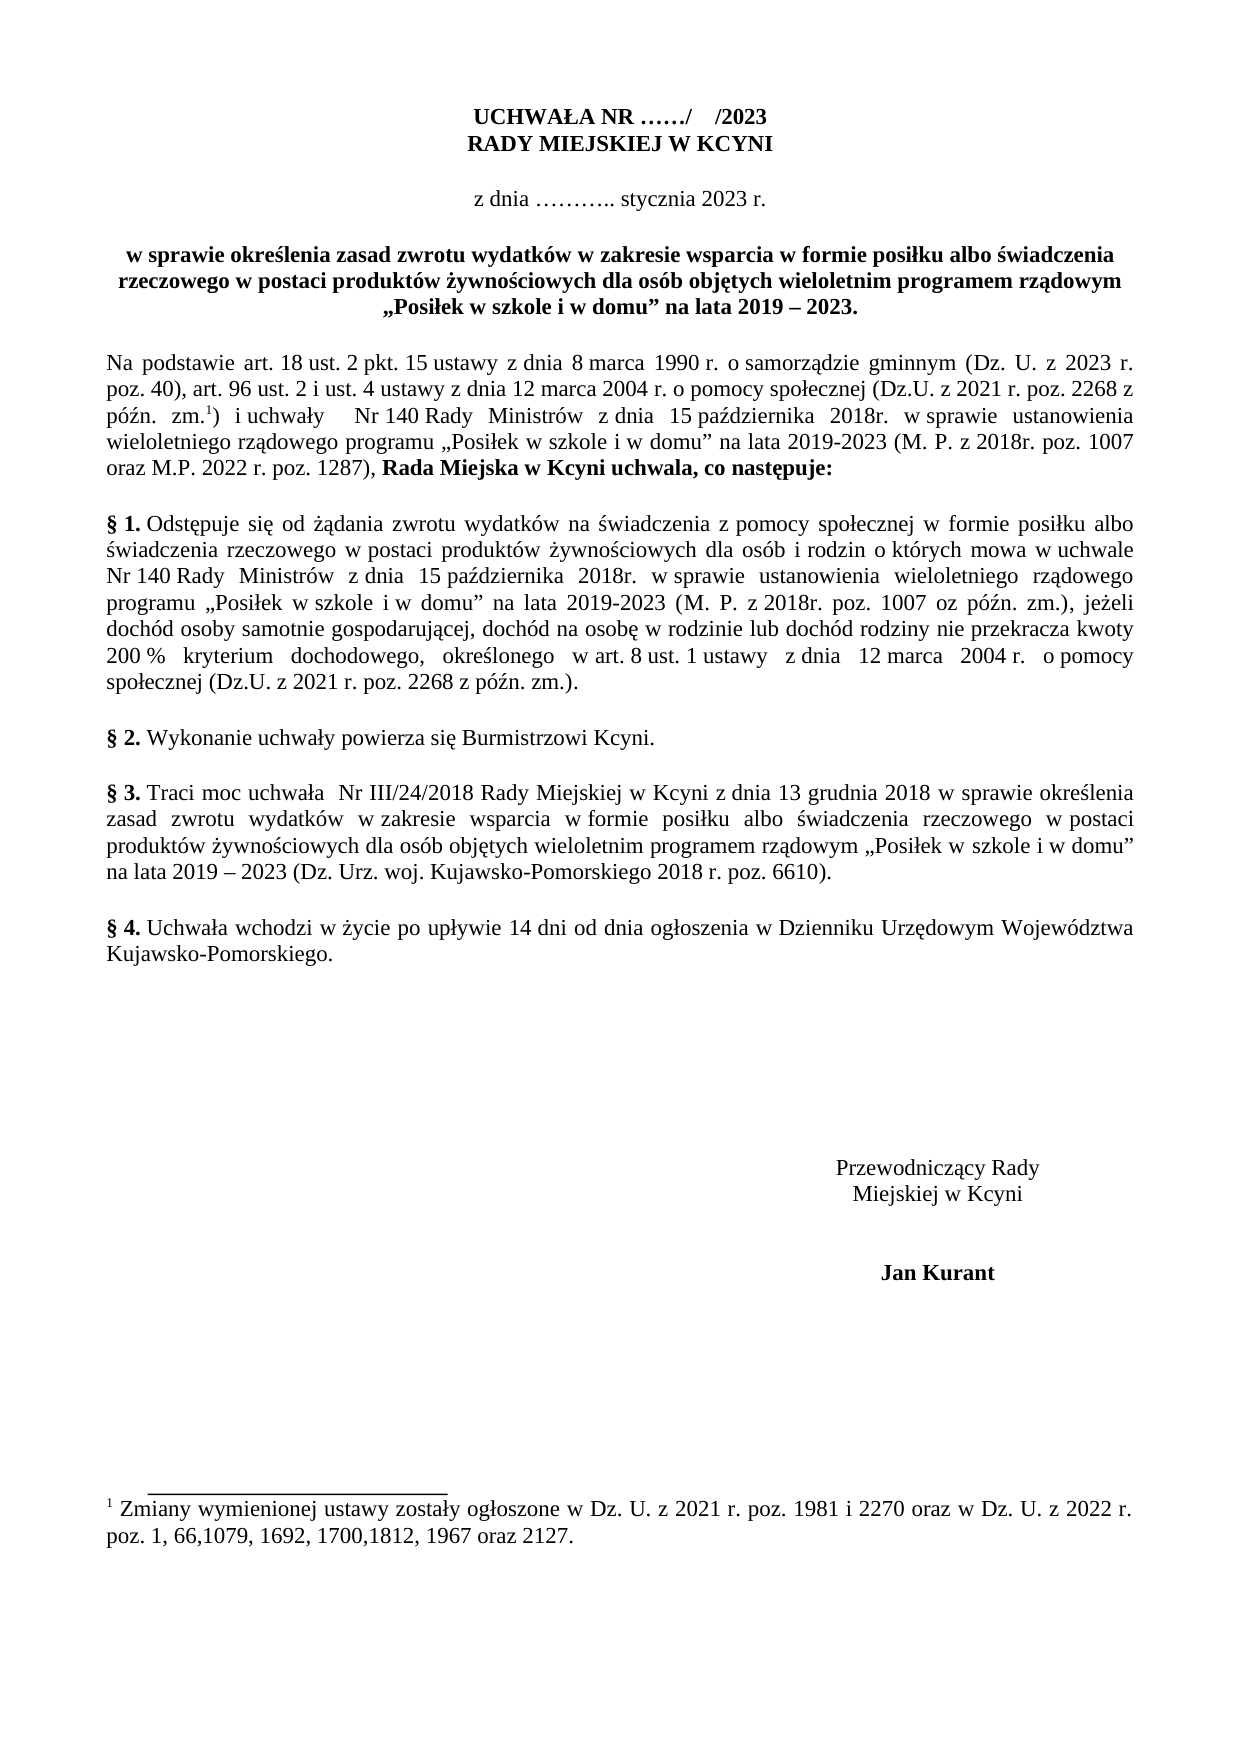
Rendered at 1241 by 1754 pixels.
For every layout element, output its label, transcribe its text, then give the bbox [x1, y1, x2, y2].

text § 1. Odstępuje się od żądania zwrotu wydatków na świadczenia z pomocy społecznej w formie posiłku albo świadczenia rzeczowego w postaci produktów żywnościowych dla osób i rodzin o których mowa w uchwale Nr 140 Rady Ministrów z dnia 15 października 2018r. w sprawie ustanowienia wieloletniego rządowego programu „Posiłek w szkole i w domu” na lata 2019-2023 (M. P. z 2018r. poz. 1007 oz późn. zm.), jeżeli dochód osoby samotnie gospodarującej, dochód na osobę w rodzinie lub dochód rodziny nie przekracza kwoty 200 % kryterium dochodowego, określonego w art. 8 ust. 1 ustawy z dnia 12 marca 2004 r. o pomocy społecznej (Dz.U. z 2021 r. poz. 2268 z późn. zm.). [106, 510, 1134, 694]
text z dnia ……….. stycznia 2023 r. [106, 185, 1134, 212]
text Przewodniczący Rady [106, 1154, 1134, 1180]
text Miejskiej w Kcyni [106, 1180, 1134, 1206]
text Uchwała Nr ……/ /2023 Rady Miejskiej w Kcyni [106, 103, 1134, 156]
text § 3. Traci moc uchwała Nr III/24/2018 Rady Miejskiej w Kcyni z dnia 13 grudnia 2018 w sprawie określenia zasad zwrotu wydatków w zakresie wsparcia w formie posiłku albo świadczenia rzeczowego w postaci produktów żywnościowych dla osób objętych wieloletnim programem rządowym „Posiłek w szkole i w domu” na lata 2019 – 2023 (Dz. Urz. woj. Kujawsko-Pomorskiego 2018 r. poz. 6610). [106, 779, 1134, 884]
text § 2. Wykonanie uchwały powierza się Burmistrzowi Kcyni. [106, 723, 1134, 750]
text Na podstawie art. 18 ust. 2 pkt. 15 ustawy z dnia 8 marca 1990 r. o samorządzie gminnym (Dz. U. z 2023 r. poz. 40), art. 96 ust. 2 i ust. 4 ustawy z dnia 12 marca 2004 r. o pomocy społecznej (Dz.U. z 2021 r. poz. 2268 z późn. zm.1) i uchwały Nr 140 Rady Ministrów z dnia 15 października 2018r. w sprawie ustanowienia wieloletniego rządowego programu „Posiłek w szkole i w domu” na lata 2019-2023 (M. P. z 2018r. poz. 1007 oraz M.P. 2022 r. poz. 1287), Rada Miejska w Kcyni uchwala, co następuje: [106, 349, 1134, 481]
text Jan Kurant [106, 1259, 1134, 1285]
text 1 Zmiany wymienionej ustawy zostały ogłoszone w Dz. U. z 2021 r. poz. 1981 i 2270 oraz w Dz. U. z 2022 r. poz. 1, 66,1079, 1692, 1700,1812, 1967 oraz 2127. [106, 1470, 1134, 1548]
text § 4. Uchwała wchodzi w życie po upływie 14 dni od dnia ogłoszenia w Dzienniku Urzędowym Województwa Kujawsko-Pomorskiego. [106, 914, 1134, 966]
text w sprawie określenia zasad zwrotu wydatków w zakresie wsparcia w formie posiłku albo świadczenia rzeczowego w postaci produktów żywnościowych dla osób objętych wieloletnim programem rządowym „Posiłek w szkole i w domu” na lata 2019 – 2023. [106, 241, 1134, 320]
